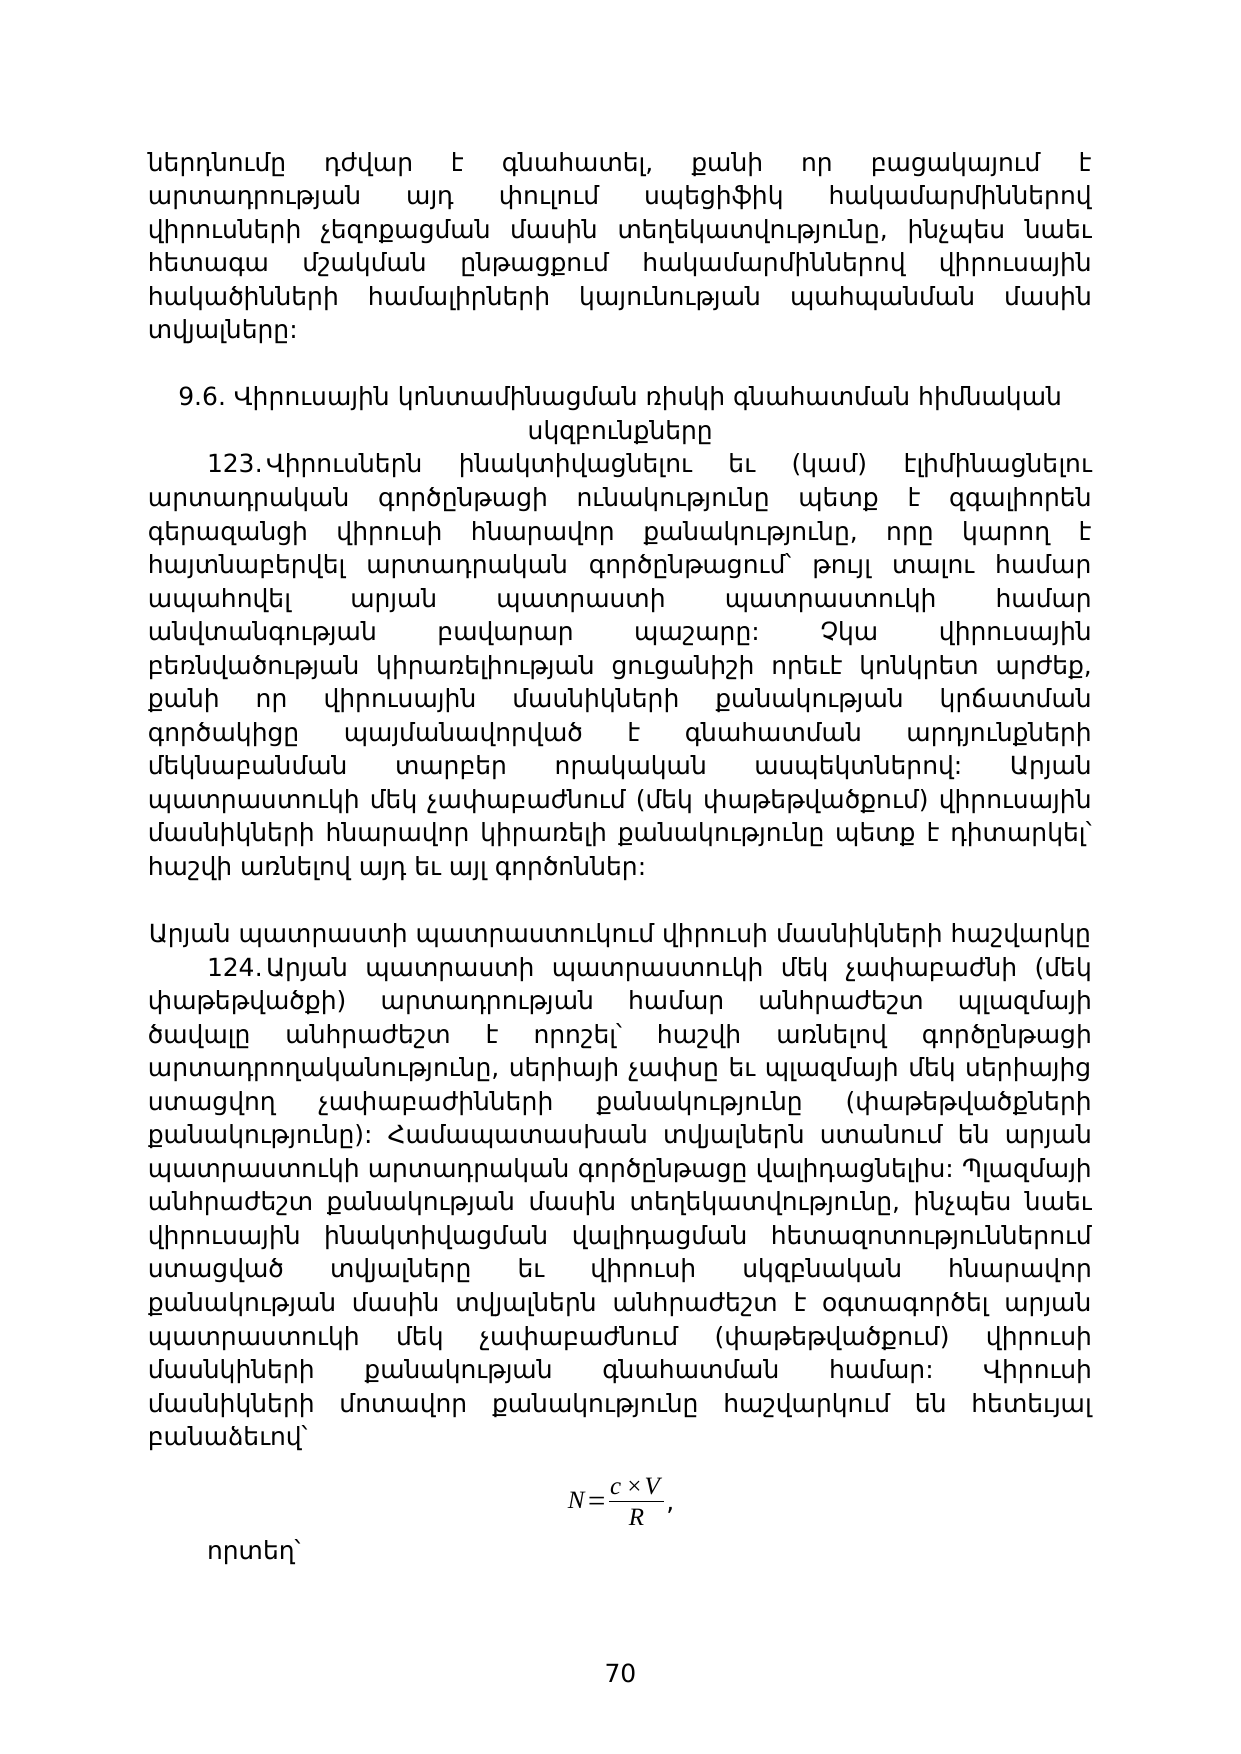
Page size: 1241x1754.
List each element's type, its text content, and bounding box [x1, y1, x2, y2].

text Արյան պատրաստի պատրաստուկում վիրուսի մասնիկների հաշվարկը [148, 919, 1092, 948]
text , [148, 1472, 1092, 1531]
text 9.6. Վիրուսային կոնտամինացման ռիսկի գնահատման հիմնական սկզբունքները [148, 382, 1092, 445]
text 123. Վիրուսներն ինակտիվացնելու եւ (կամ) էլիմինացնելու արտադրական գործընթացի ունակությունը պետք է զգալիորեն գերազանցի վիրուսի հնարավոր քանակությունը, որը կարող է հայտնաբերվել արտադրական գործընթացում՝ թույլ տալու համար ապահովել արյան պատրաստի պատրաստուկի համար անվտանգության բավարար պաշարը: Չկա վիրուսային բեռնվածության կիրառելիության ցուցանիշի որեւէ կոնկրետ արժեք, քանի որ վիրուսային մասնիկների քանակության կրճատման գործակիցը պայմանավորված է գնահատման արդյունքների մեկնաբանման տարբեր որակական ասպեկտներով: Արյան պատրաստուկի մեկ չափաբաժնում (մեկ փաթեթվածքում) վիրուսային մասնիկների հնարավոր կիրառելի քանակությունը պետք է դիտարկել՝ հաշվի առնելով այդ եւ այլ գործոններ: [148, 449, 1092, 881]
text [148, 148, 1092, 344]
text 124. Արյան պատրաստի պատրաստուկի մեկ չափաբաժնի (մեկ փաթեթվածքի) արտադրության համար անհրաժեշտ պլազմայի ծավալը անհրաժեշտ է որոշել՝ հաշվի առնելով գործընթացի արտադրողականությունը, սերիայի չափսը եւ պլազմայի մեկ սերիայից ստացվող չափաբաժինների քանակությունը (փաթեթվածքների քանակությունը): Համապատասխան տվյալներն ստանում են արյան պատրաստուկի արտադրական գործընթացը վալիդացնելիս: Պլազմայի անհրաժեշտ քանակության մասին տեղեկատվությունը, ինչպես նաեւ վիրուսային ինակտիվացման վալիդացման հետազոտություններում ստացված տվյալները եւ վիրուսի սկզբնական հնարավոր քանակության մասին տվյալներն անհրաժեշտ է օգտագործել արյան պատրաստուկի մեկ չափաբաժնում (փաթեթվածքում) վիրուսի մասնկիների քանակության գնահատման համար: Վիրուսի մասնիկների մոտավոր քանակությունը հաշվարկում են հետեւյալ բանաձեւով՝ [148, 953, 1092, 1451]
text որտեղ՝ [148, 1536, 1092, 1565]
